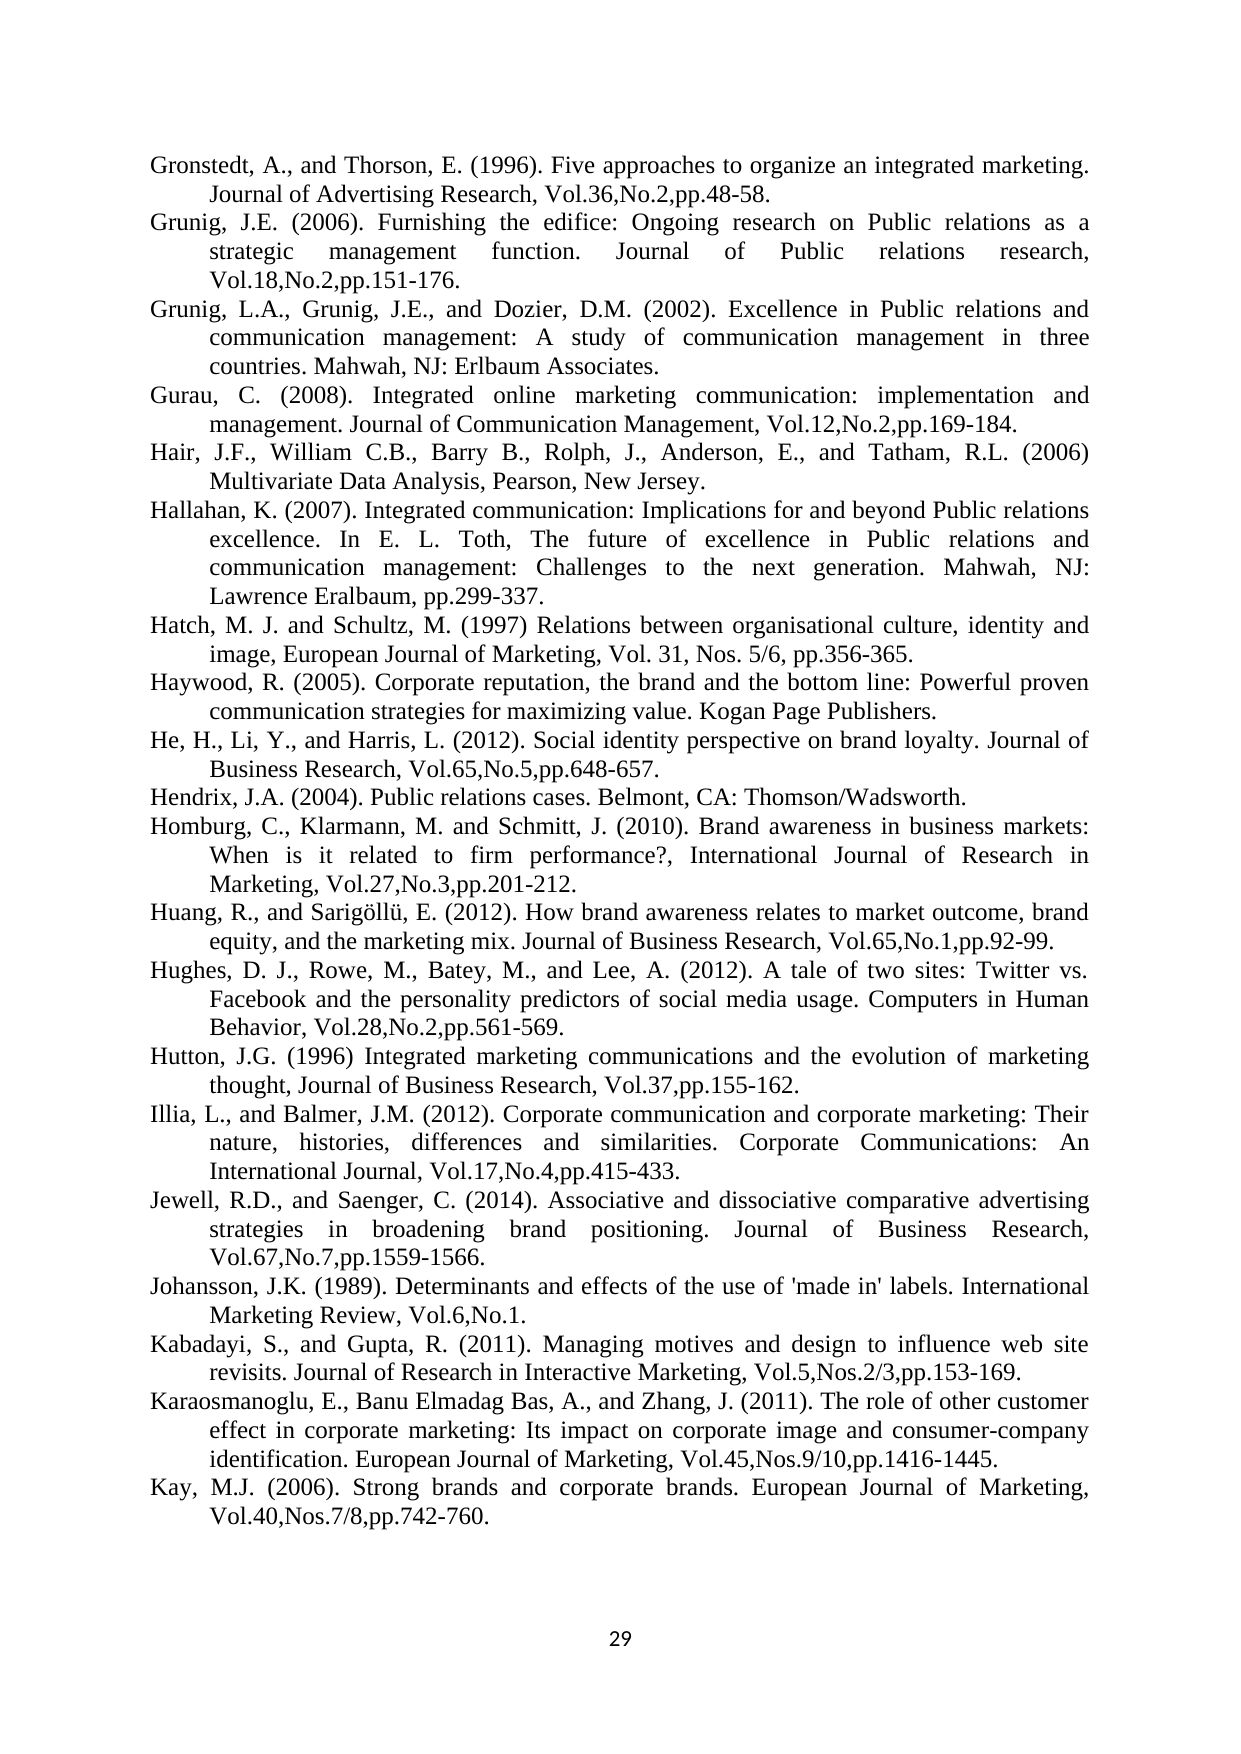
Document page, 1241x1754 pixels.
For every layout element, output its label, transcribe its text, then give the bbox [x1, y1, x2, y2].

text Johansson, J.K. (1989). Determinants and effects of the use of 'made in' labels. International Marketing Review, Vol.6,No.1. [150, 1271, 1090, 1329]
text Kay, M.J. (2006). Strong brands and corporate brands. European Journal of Marketing, Vol.40,Nos.7/8,pp.742-760. [150, 1472, 1090, 1530]
text Karaosmanoglu, E., Banu Elmadag Bas, A., and Zhang, J. (2011). The role of other customer effect in corporate marketing: Its impact on corporate image and consumer-company identification. European Journal of Marketing, Vol.45,Nos.9/10,pp.1416-1445. [150, 1386, 1090, 1472]
text Hughes, D. J., Rowe, M., Batey, M., and Lee, A. (2012). A tale of two sites: Twitter vs. Facebook and the personality predictors of social media usage. Computers in Human Behavior, Vol.28,No.2,pp.561-569. [150, 955, 1090, 1041]
text Gronstedt, A., and Thorson, E. (1996). Five approaches to organize an integrated marketing. Journal of Advertising Research, Vol.36,No.2,pp.48-58. [150, 150, 1090, 207]
text Haywood, R. (2005). Corporate reputation, the brand and the bottom line: Powerful proven communication strategies for maximizing value. Kogan Page Publishers. [150, 667, 1090, 725]
text Gurau, C. (2008). Integrated online marketing communication: implementation and management. Journal of Communication Management, Vol.12,No.2,pp.169-184. [150, 380, 1090, 437]
text Hatch, M. J. and Schultz, M. (1997) Relations between organisational culture, identity and image, European Journal of Marketing, Vol. 31, Nos. 5/6, pp.356-365. [150, 610, 1090, 667]
text He, H., Li, Y., and Harris, L. (2012). Social identity perspective on brand loyalty. Journal of Business Research, Vol.65,No.5,pp.648-657. [150, 725, 1090, 782]
text Huang, R., and Sarigöllü, E. (2012). How brand awareness relates to market outcome, brand equity, and the marketing mix. Journal of Business Research, Vol.65,No.1,pp.92-99. [150, 897, 1090, 955]
text Illia, L., and Balmer, J.M. (2012). Corporate communication and corporate marketing: Their nature, histories, differences and similarities. Corporate Communications: An International Journal, Vol.17,No.4,pp.415-433. [150, 1099, 1090, 1185]
text Hutton, J.G. (1996) Integrated marketing communications and the evolution of marketing thought, Journal of Business Research, Vol.37,pp.155-162. [150, 1041, 1090, 1099]
text Hallahan, K. (2007). Integrated communication: Implications for and beyond Public relations excellence. In E. L. Toth, The future of excellence in Public relations and communication management: Challenges to the next generation. Mahwah, NJ: Lawrence Eralbaum, pp.299-337. [150, 495, 1090, 610]
text Grunig, J.E. (2006). Furnishing the edifice: Ongoing research on Public relations as a strategic management function. Journal of Public relations research, Vol.18,No.2,pp.151-176. [150, 207, 1090, 294]
text Grunig, L.A., Grunig, J.E., and Dozier, D.M. (2002). Excellence in Public relations and communication management: A study of communication management in three countries. Mahwah, NJ: Erlbaum Associates. [150, 294, 1090, 380]
text Jewell, R.D., and Saenger, C. (2014). Associative and dissociative comparative advertising strategies in broadening brand positioning. Journal of Business Research, Vol.67,No.7,pp.1559-1566. [150, 1185, 1090, 1271]
text Kabadayi, S., and Gupta, R. (2011). Managing motives and design to influence web site revisits. Journal of Research in Interactive Marketing, Vol.5,Nos.2/3,pp.153-169. [150, 1329, 1090, 1386]
text Homburg, C., Klarmann, M. and Schmitt, J. (2010). Brand awareness in business markets: When is it related to firm performance?, International Journal of Research in Marketing, Vol.27,No.3,pp.201-212. [150, 811, 1090, 897]
text Hendrix, J.A. (2004). Public relations cases. Belmont, CA: Thomson/Wadsworth. [150, 782, 1090, 811]
text Hair, J.F., William C.B., Barry B., Rolph, J., Anderson, E., and Tatham, R.L. (2006) Multivariate Data Analysis, Pearson, New Jersey. [150, 437, 1090, 495]
